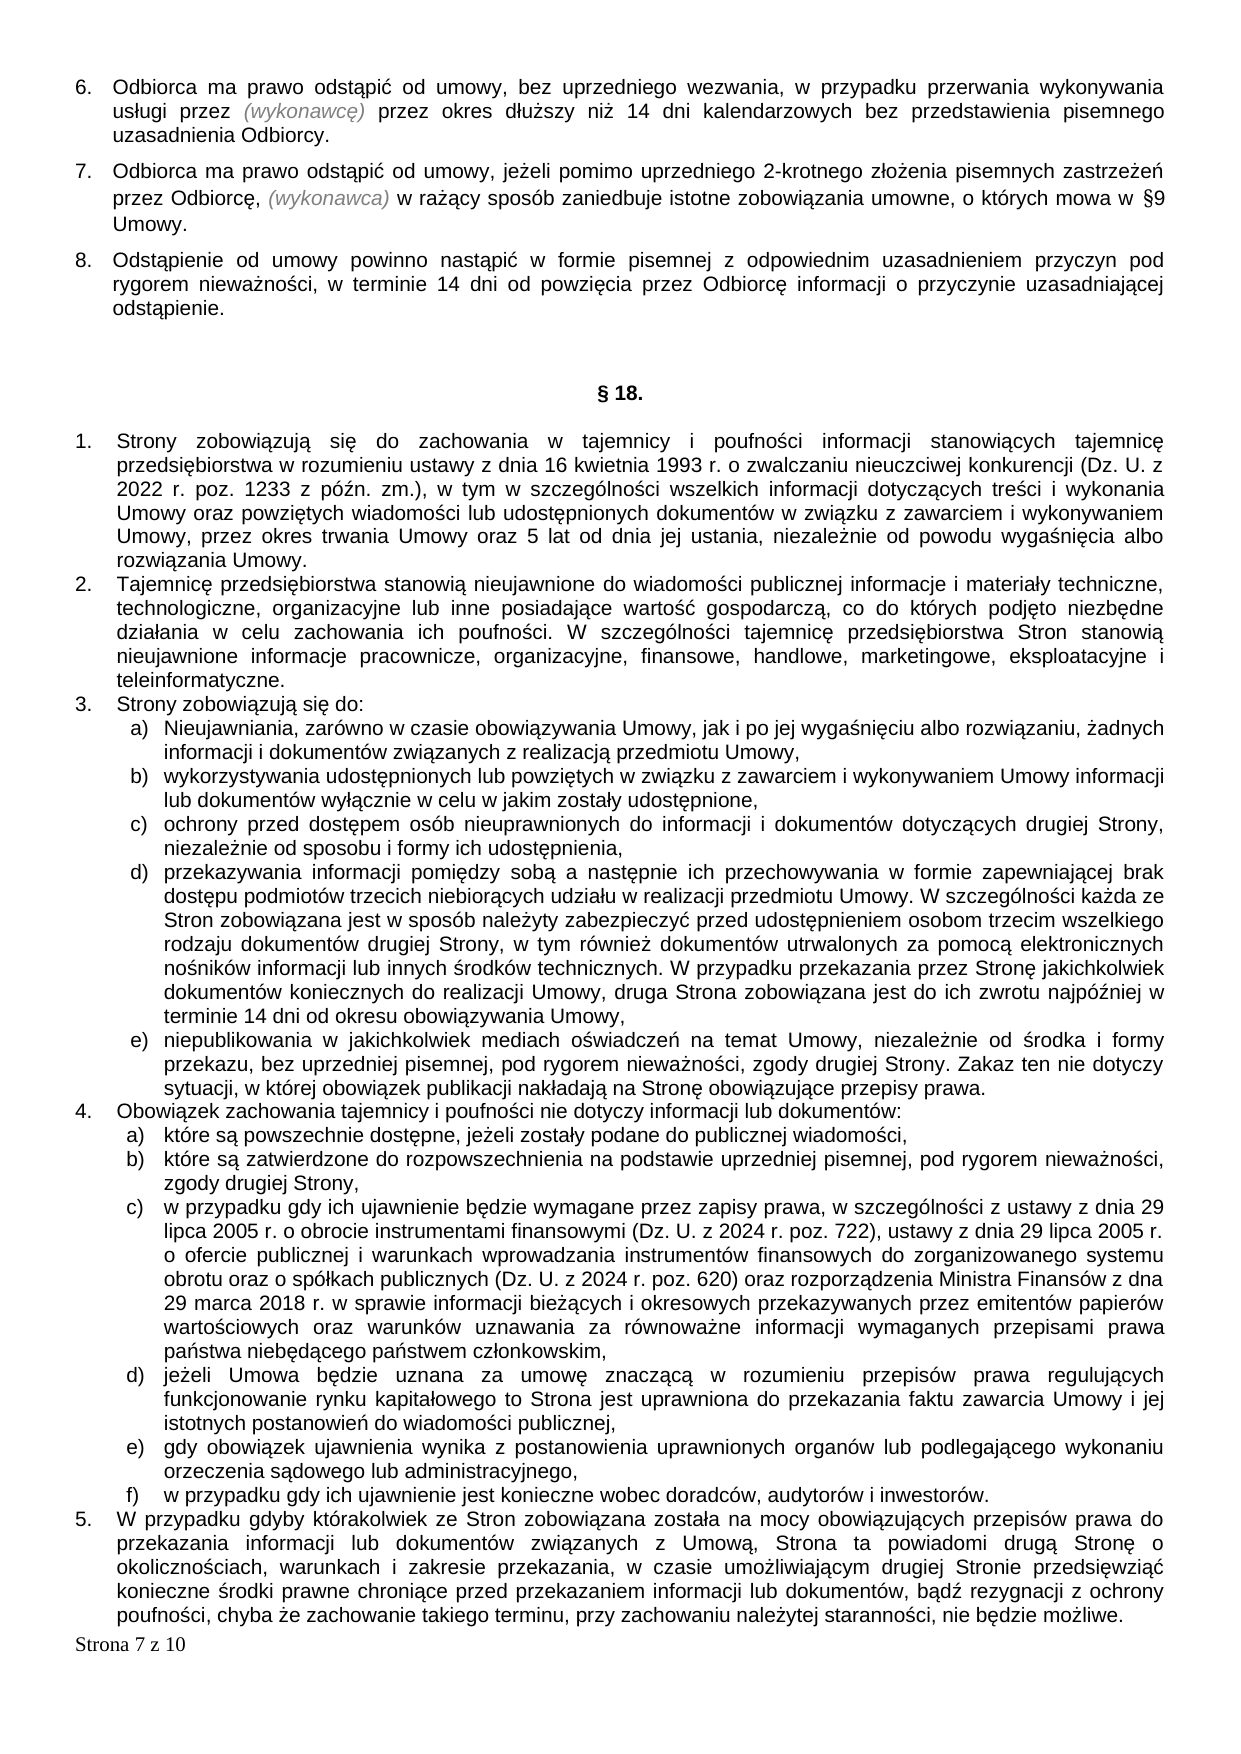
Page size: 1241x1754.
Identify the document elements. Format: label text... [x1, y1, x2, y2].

list Odstąpienie od umowy powinno nastąpić w formie pisemnej z odpowiednim uzasadnieniem przyczyn pod rygorem nieważności, w terminie 14 dni od powzięcia przez Odbiorcę informacji o przyczynie uzasadniającej odstąpienie. [75, 248, 1165, 320]
list Odbiorca ma prawo odstąpić od umowy, bez uprzedniego wezwania, w przypadku przerwania wykonywania usługi przez (wykonawcę) przez okres dłuższy niż 14 dni kalendarzowych bez przedstawienia pisemnego uzasadnienia Odbiorcy. [75, 75, 1165, 147]
list w przypadku gdy ich ujawnienie jest konieczne wobec doradców, audytorów i inwestorów. [126, 1483, 1165, 1507]
list wykorzystywania udostępnionych lub powziętych w związku z zawarciem i wykonywaniem Umowy informacji lub dokumentów wyłącznie w celu w jakim zostały udostępnione, [130, 764, 1165, 812]
list W przypadku gdyby którakolwiek ze Stron zobowiązana została na mocy obowiązujących przepisów prawa do przekazania informacji lub dokumentów związanych z Umową, Strona ta powiadomi drugą Stronę o okolicznościach, warunkach i zakresie przekazania, w czasie umożliwiającym drugiej Stronie przedsięwziąć konieczne środki prawne chroniące przed przekazaniem informacji lub dokumentów, bądź rezygnacji z ochrony poufności, chyba że zachowanie takiego terminu, przy zachowaniu należytej staranności, nie będzie możliwe. [75, 1507, 1165, 1626]
list Obowiązek zachowania tajemnicy i poufności nie dotyczy informacji lub dokumentów: [75, 1099, 1165, 1123]
list przekazywania informacji pomiędzy sobą a następnie ich przechowywania w formie zapewniającej brak dostępu podmiotów trzecich niebiorących udziału w realizacji przedmiotu Umowy. W szczególności każda ze Stron zobowiązana jest w sposób należyty zabezpieczyć przed udostępnieniem osobom trzecim wszelkiego rodzaju dokumentów drugiej Strony, w tym również dokumentów utrwalonych za pomocą elektronicznych nośników informacji lub innych środków technicznych. W przypadku przekazania przez Stronę jakichkolwiek dokumentów koniecznych do realizacji Umowy, druga Strona zobowiązana jest do ich zwrotu najpóźniej w terminie 14 dni od okresu obowiązywania Umowy, [130, 860, 1165, 1027]
list w przypadku gdy ich ujawnienie będzie wymagane przez zapisy prawa, w szczególności z ustawy z dnia 29 lipca 2005 r. o obrocie instrumentami finansowymi (Dz. U. z 2024 r. poz. 722), ustawy z dnia 29 lipca 2005 r. o ofercie publicznej i warunkach wprowadzania instrumentów finansowych do zorganizowanego systemu obrotu oraz o spółkach publicznych (Dz. U. z 2024 r. poz. 620) oraz rozporządzenia Ministra Finansów z dna 29 marca 2018 r. w sprawie informacji bieżących i okresowych przekazywanych przez emitentów papierów wartościowych oraz warunków uznawania za równoważne informacji wymaganych przepisami prawa państwa niebędącego państwem członkowskim, [126, 1195, 1165, 1363]
list które są powszechnie dostępne, jeżeli zostały podane do publicznej wiadomości, [126, 1123, 1165, 1147]
list Nieujawniania, zarówno w czasie obowiązywania Umowy, jak i po jej wygaśnięciu albo rozwiązaniu, żadnych informacji i dokumentów związanych z realizacją przedmiotu Umowy, [130, 716, 1165, 764]
list Strony zobowiązują się do zachowania w tajemnicy i poufności informacji stanowiących tajemnicę przedsiębiorstwa w rozumieniu ustawy z dnia 16 kwietnia 1993 r. o zwalczaniu nieuczciwej konkurencji (Dz. U. z 2022 r. poz. 1233 z późn. zm.), w tym w szczególności wszelkich informacji dotyczących treści i wykonania Umowy oraz powziętych wiadomości lub udostępnionych dokumentów w związku z zawarciem i wykonywaniem Umowy, przez okres trwania Umowy oraz 5 lat od dnia jej ustania, niezależnie od powodu wygaśnięcia albo rozwiązania Umowy. [75, 428, 1165, 572]
list które są zatwierdzone do rozpowszechnienia na podstawie uprzedniej pisemnej, pod rygorem nieważności, zgody drugiej Strony, [126, 1147, 1165, 1195]
list ochrony przed dostępem osób nieuprawnionych do informacji i dokumentów dotyczących drugiej Strony, niezależnie od sposobu i formy ich udostępnienia, [130, 812, 1165, 860]
list Strony zobowiązują się do: [75, 692, 1165, 716]
list Tajemnicę przedsiębiorstwa stanowią nieujawnione do wiadomości publicznej informacje i materiały techniczne, technologiczne, organizacyjne lub inne posiadające wartość gospodarczą, co do których podjęto niezbędne działania w celu zachowania ich poufności. W szczególności tajemnicę przedsiębiorstwa Stron stanowią nieujawnione informacje pracownicze, organizacyjne, finansowe, handlowe, marketingowe, eksploatacyjne i teleinformatyczne. [75, 572, 1165, 692]
text § 18. [75, 381, 1165, 404]
list niepublikowania w jakichkolwiek mediach oświadczeń na temat Umowy, niezależnie od środka i formy przekazu, bez uprzedniej pisemnej, pod rygorem nieważności, zgody drugiej Strony. Zakaz ten nie dotyczy sytuacji, w której obowiązek publikacji nakładają na Stronę obowiązujące przepisy prawa. [130, 1027, 1165, 1099]
list Odbiorca ma prawo odstąpić od umowy, jeżeli pomimo uprzedniego 2-krotnego złożenia pisemnych zastrzeżeń przez Odbiorcę, (wykonawca) w rażący sposób zaniedbuje istotne zobowiązania umowne, o których mowa w §9 Umowy. [75, 159, 1165, 236]
list jeżeli Umowa będzie uznana za umowę znaczącą w rozumieniu przepisów prawa regulujących funkcjonowanie rynku kapitałowego to Strona jest uprawniona do przekazania faktu zawarcia Umowy i jej istotnych postanowień do wiadomości publicznej, [126, 1363, 1165, 1435]
list gdy obowiązek ujawnienia wynika z postanowienia uprawnionych organów lub podlegającego wykonaniu orzeczenia sądowego lub administracyjnego, [126, 1435, 1165, 1483]
